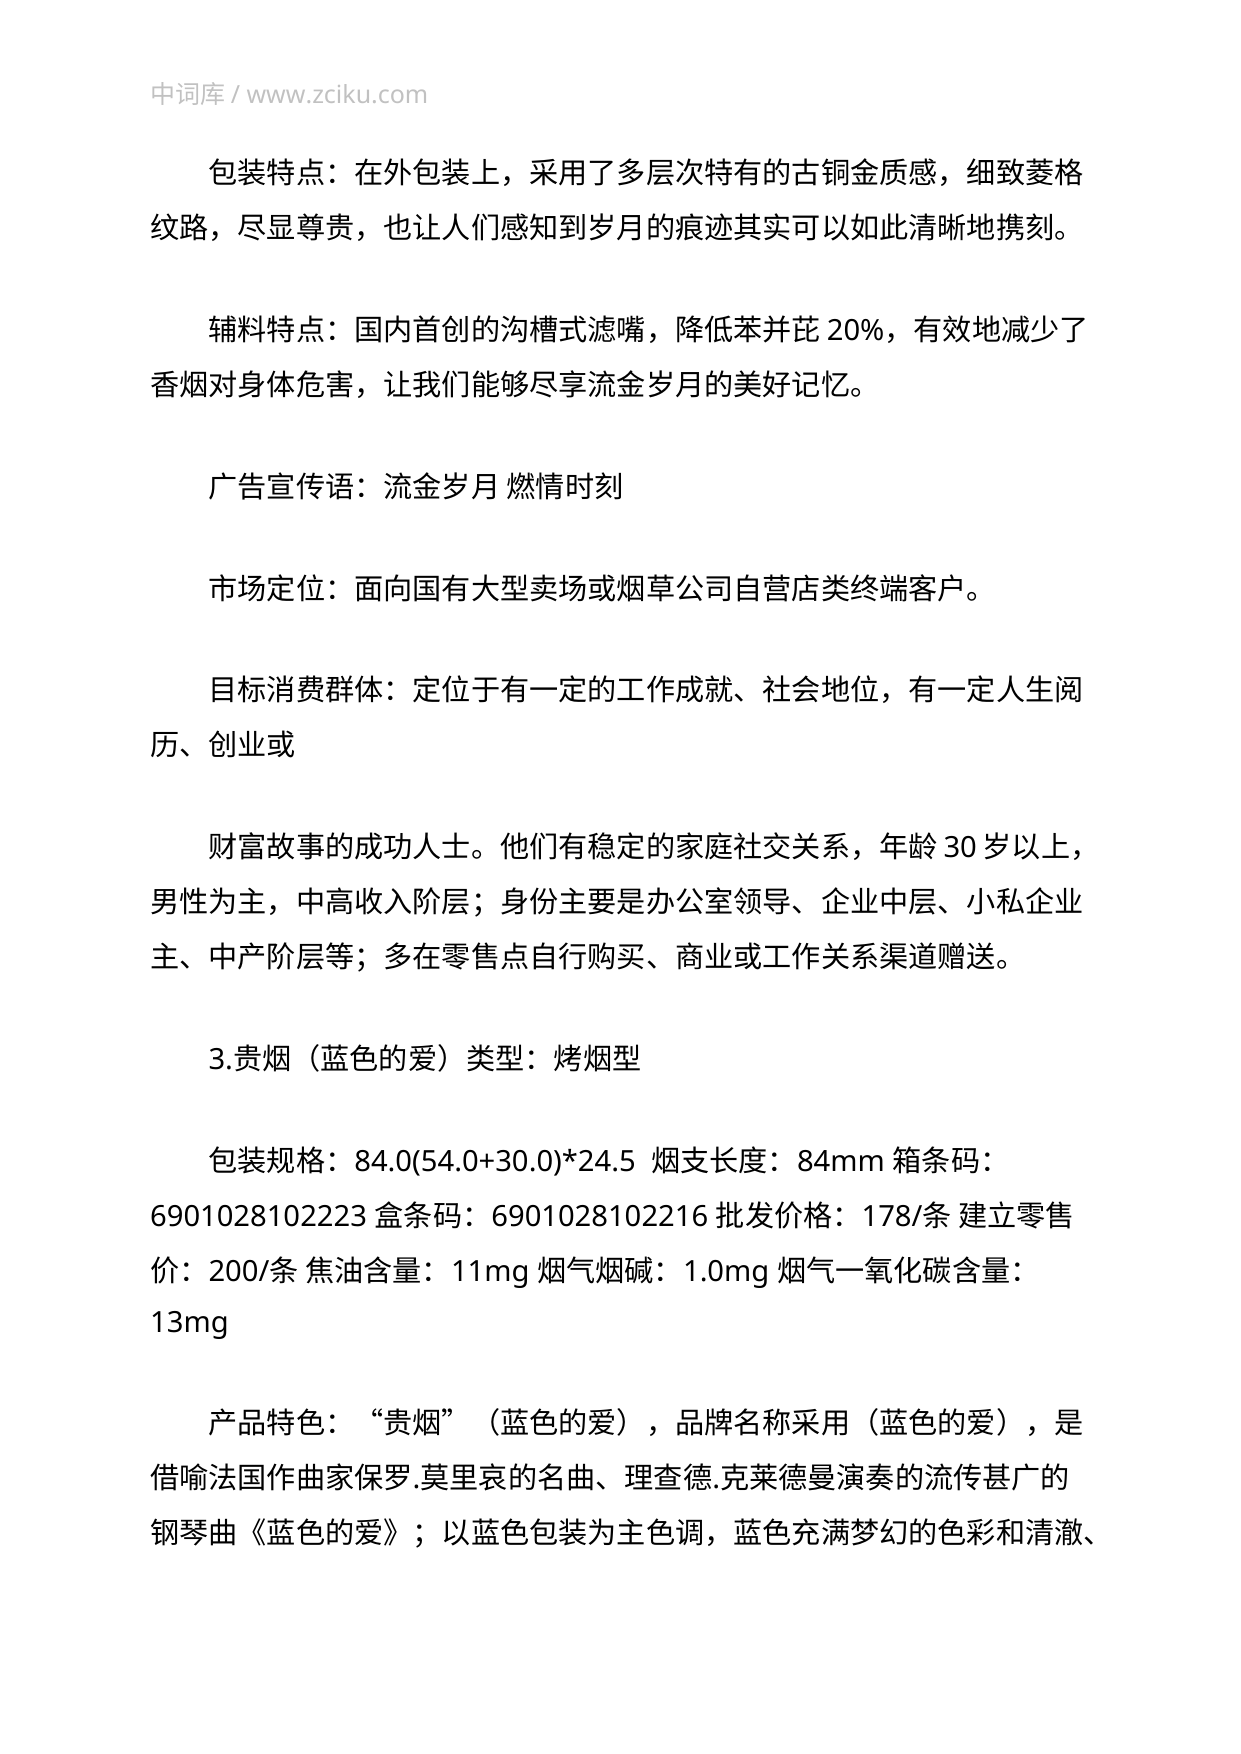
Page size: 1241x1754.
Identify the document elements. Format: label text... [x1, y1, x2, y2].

text 辅料特点：国内首创的沟槽式滤嘴，降低苯并芘20%，有效地减少了香烟对身体危害，让我们能够尽享流金岁月的美好记忆。 [150, 307, 1090, 404]
text 包装规格：84.0(54.0+30.0)*24.5 烟支长度：84mm 箱条码：6901028102223 盒条码：6901028102216 批发价格：178/条 建立零售价：200/条 焦油含量：11mg 烟气烟碱：1.0mg 烟气一氧化碳含量：13mg [150, 1137, 1090, 1341]
text 市场定位：面向国有大型卖场或烟草公司自营店类终端客户。 [150, 565, 1090, 607]
text 广告宣传语：流金岁月 燃情时刻 [150, 463, 1090, 506]
text 3.贵烟（蓝色的爱）类型：烤烟型 [150, 1035, 1090, 1078]
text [150, 1400, 1090, 1552]
text 财富故事的成功人士。他们有稳定的家庭社交关系，年龄30岁以上，男性为主，中高收入阶层；身份主要是办公室领导、企业中层、小私企业主、中产阶层等；多在零售点自行购买、商业或工作关系渠道赠送。 [150, 824, 1090, 976]
text 包装特点：在外包装上，采用了多层次特有的古铜金质感，细致菱格纹路，尽显尊贵，也让人们感知到岁月的痕迹其实可以如此清晰地携刻。 [150, 150, 1090, 247]
text 目标消费群体：定位于有一定的工作成就、社会地位，有一定人生阅历、创业或 [150, 667, 1090, 764]
